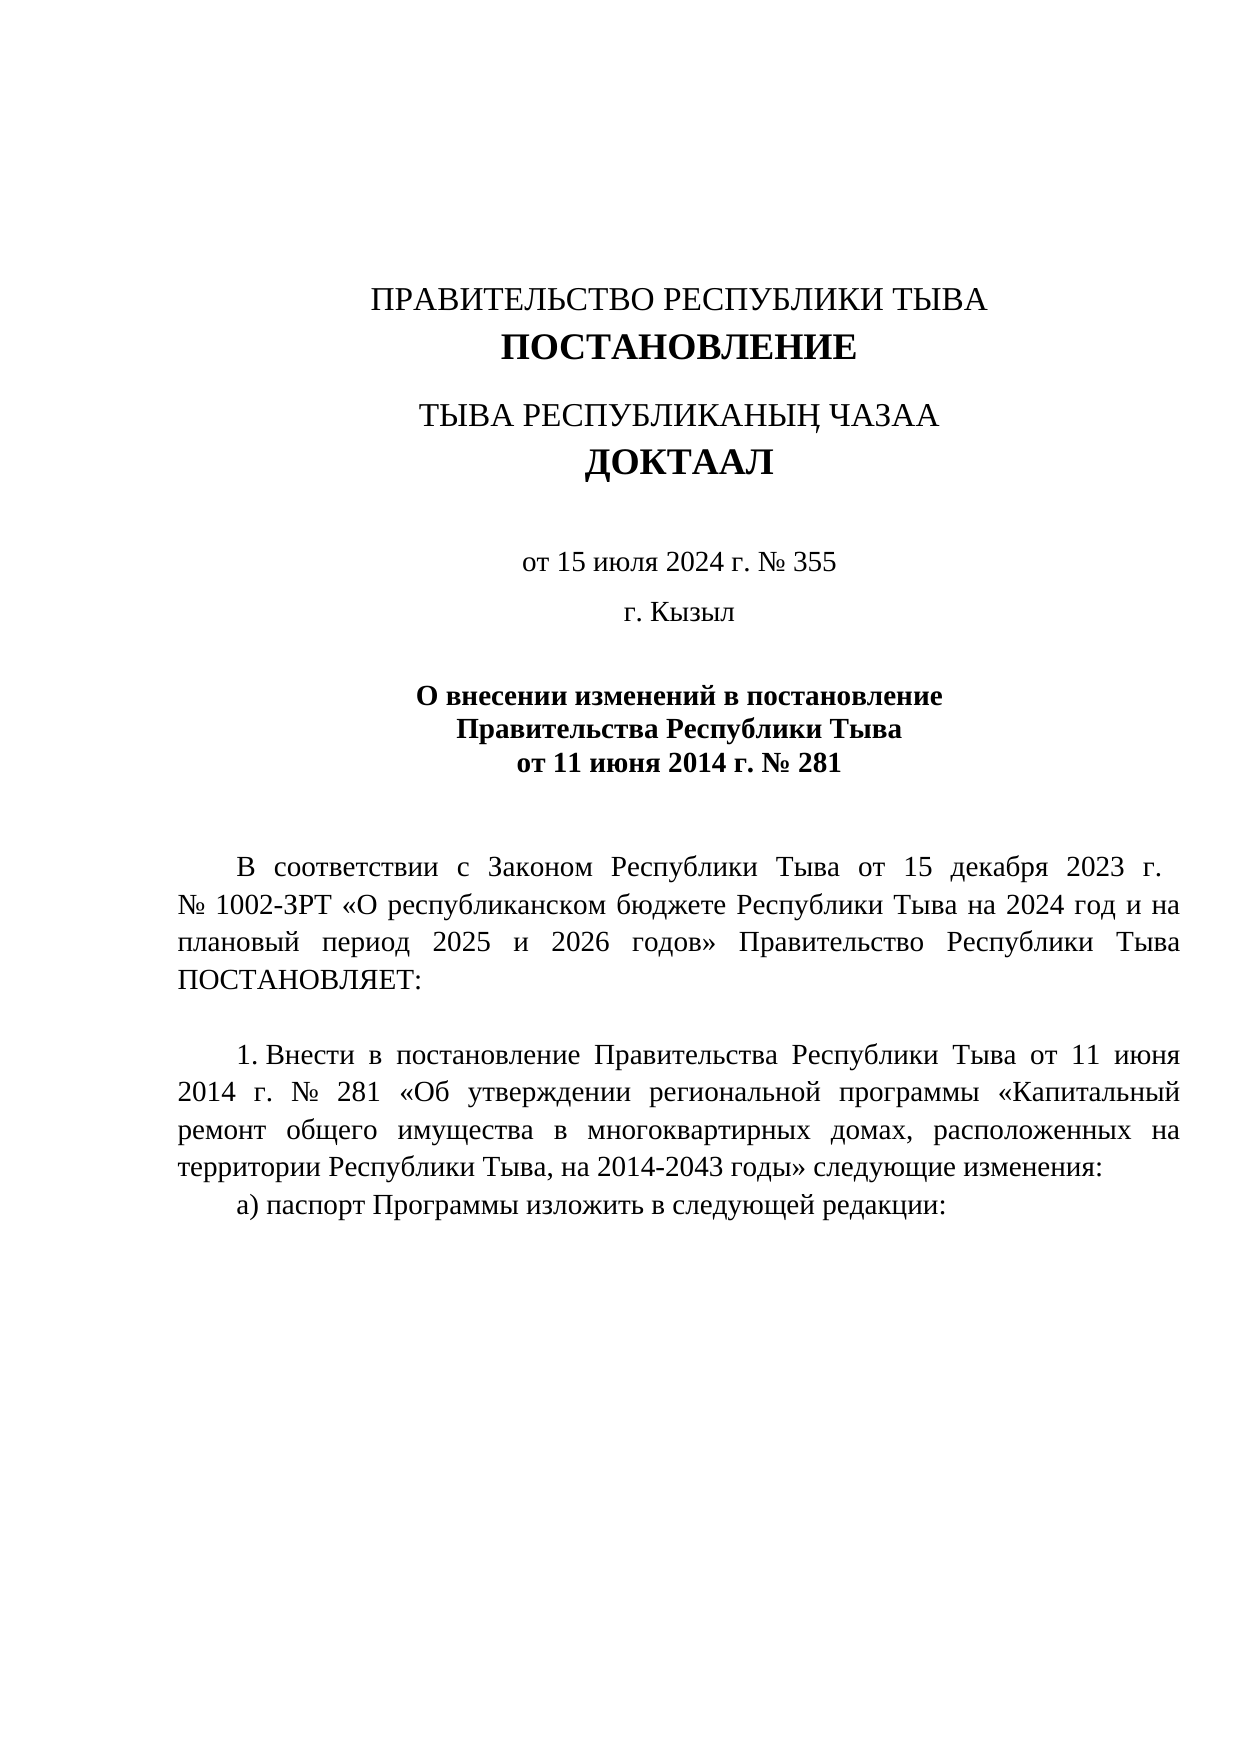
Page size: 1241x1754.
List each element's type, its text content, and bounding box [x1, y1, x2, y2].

text от 15 июля 2024 г. № 355 [177, 544, 1181, 577]
text а) паспорт Программы изложить в следующей редакции: [177, 1183, 1181, 1221]
text ПРАВИТЕЛЬСТВО РЕСПУБЛИКИ ТЫВА ПОСТАНОВЛЕНИЕ [177, 280, 1181, 368]
text от 11 июня 2014 г. № 281 [177, 745, 1181, 778]
list Внести в постановление Правительства Республики Тыва от 11 июня 2014 г. № 281 «Об утверждении региональной программы «Капитальный ремонт общего имущества в многоквартирных домах, расположенных на территории Республики Тыва, на 2014-2043 годы» следующие изменения: [177, 1033, 1181, 1183]
text В соответствии с Законом Республики Тыва от 15 декабря 2023 г. № 1002-ЗРТ «О республиканском бюджете Республики Тыва на 2024 год и на плановый период 2025 и 2026 годов» Правительство Республики Тыва ПОСТАНОВЛЯЕТ: [177, 846, 1181, 996]
text Правительства Республики Тыва [177, 711, 1181, 745]
text О внесении изменений в постановление [177, 678, 1181, 711]
text ТЫВА РЕСПУБЛИКАНЫӉ ЧАЗАА ДОКТААЛ [177, 395, 1181, 483]
text г. Кызыл [177, 594, 1181, 627]
